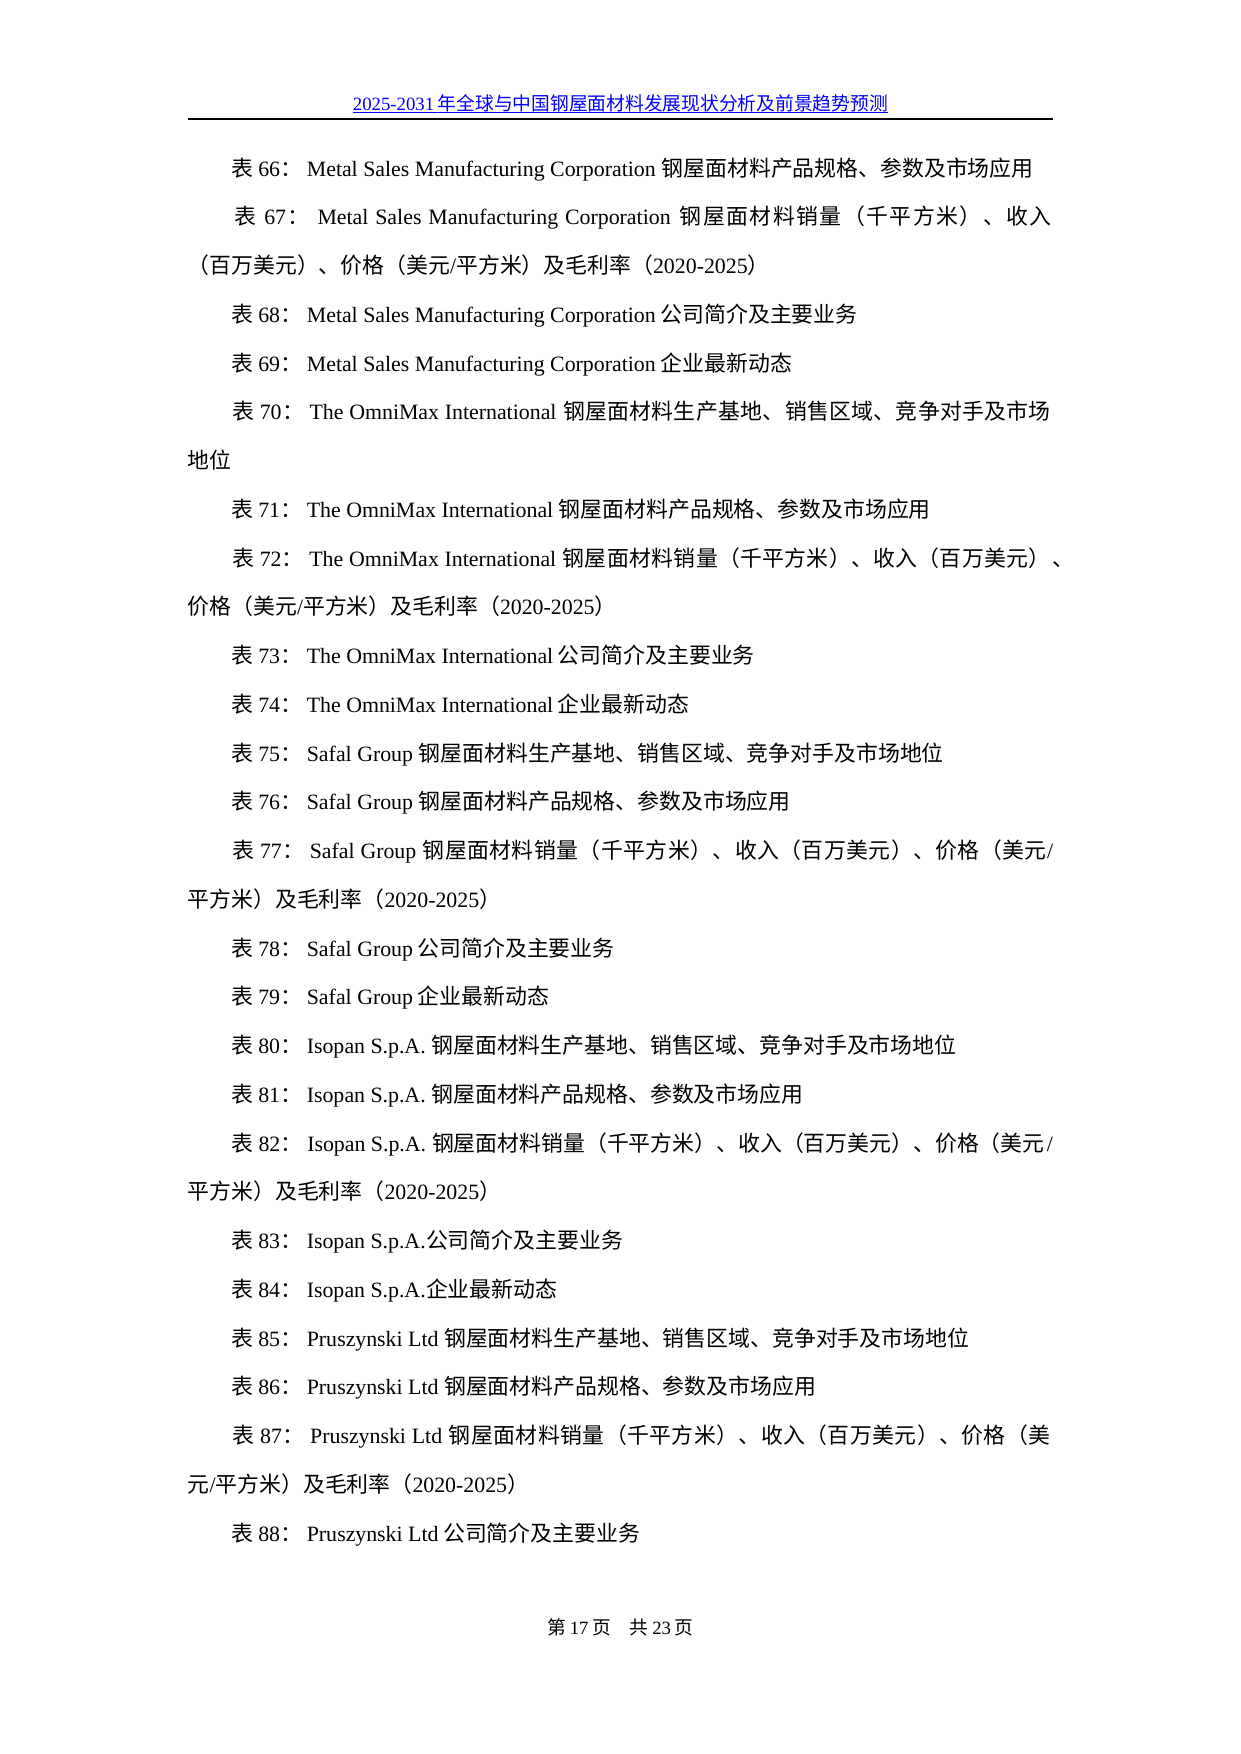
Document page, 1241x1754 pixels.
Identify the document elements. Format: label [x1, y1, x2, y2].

text [187, 150, 1053, 1548]
